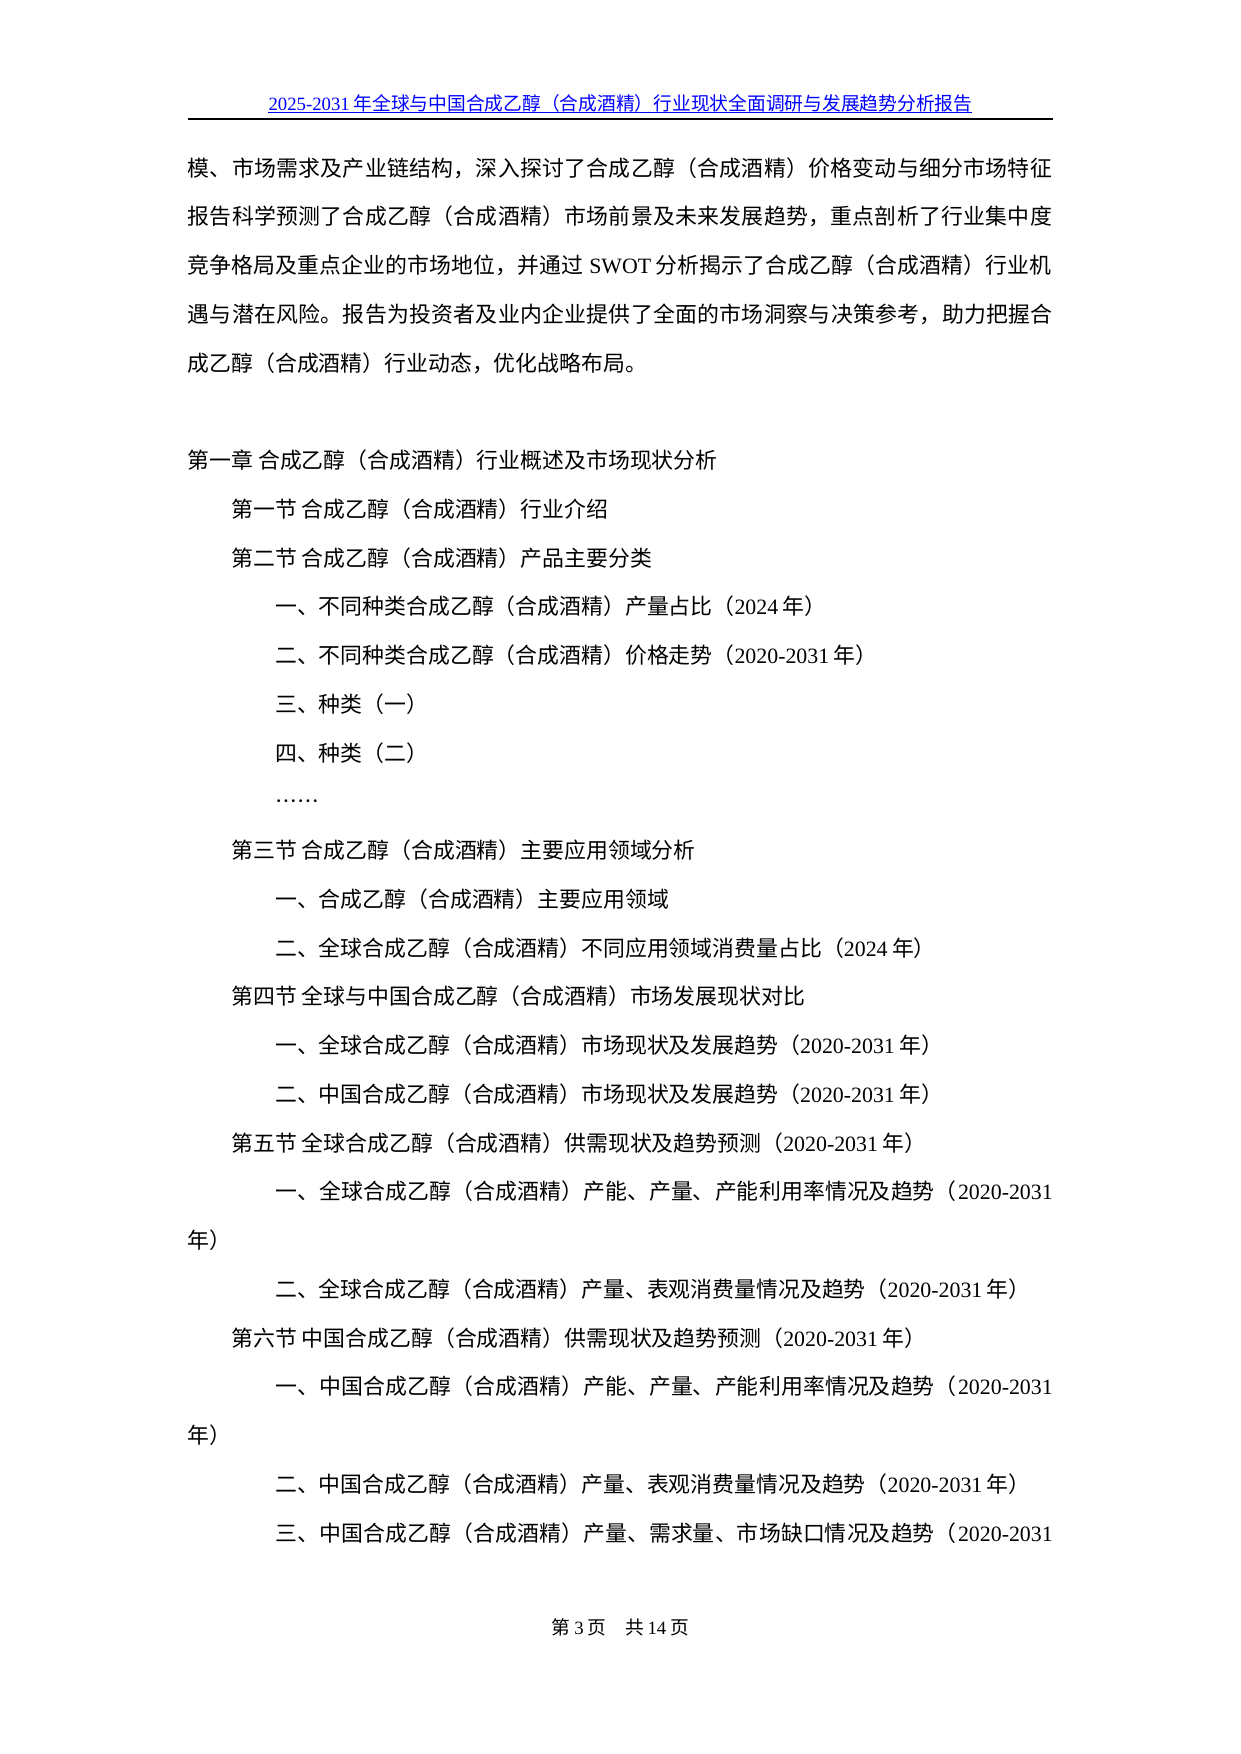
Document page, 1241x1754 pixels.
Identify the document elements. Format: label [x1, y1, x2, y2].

text [187, 150, 1053, 1548]
